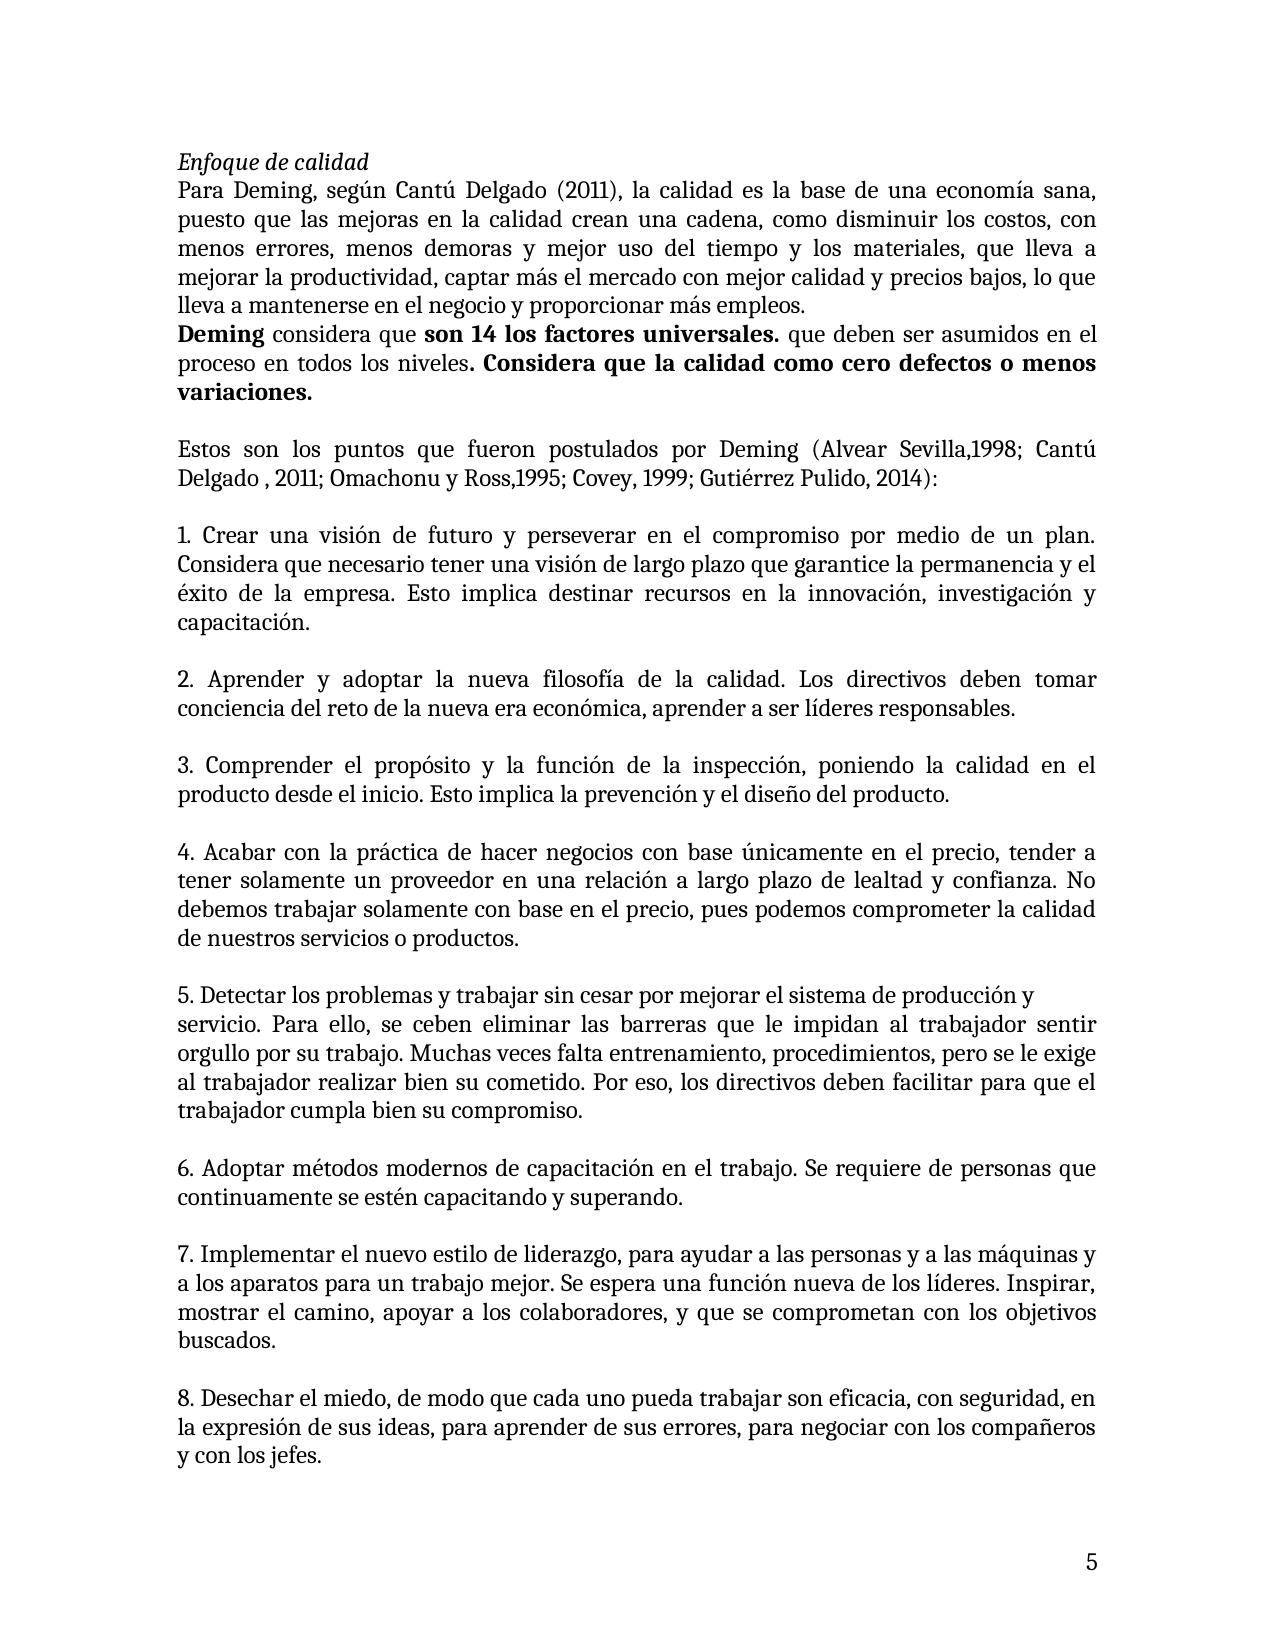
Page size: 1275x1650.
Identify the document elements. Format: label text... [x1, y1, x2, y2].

text 6. Adoptar métodos modernos de capacitación en el trabajo. Se requiere de personas que continuamente se estén capacitando y superando. [177, 1154, 1098, 1211]
text 2. Aprender y adoptar la nueva filosofía de la calidad. Los directivos deben tomar conciencia del reto de la nueva era económica, aprender a ser líderes responsables. [177, 665, 1098, 723]
text Enfoque de calidad [177, 148, 1098, 176]
text 1. Crear una visión de futuro y perseverar en el compromiso por medio de un plan. Considera que necesario tener una visión de largo plazo que garantice la permanencia y el éxito de la empresa. Esto implica destinar recursos en la innovación, investigación y capacitación. [177, 521, 1098, 636]
text 5. Detectar los problemas y trabajar sin cesar por mejorar el sistema de producción y [177, 981, 1098, 1010]
text 7. Implementar el nuevo estilo de liderazgo, para ayudar a las personas y a las máquinas y a los aparatos para un trabajo mejor. Se espera una función nueva de los líderes. Inspirar, mostrar el camino, apoyar a los colaboradores, y que se comprometan con los objetivos buscados. [177, 1240, 1098, 1355]
text servicio. Para ello, se ceben eliminar las barreras que le impidan al trabajador sentir orgullo por su trabajo. Muchas veces falta entrenamiento, procedimientos, pero se le exige al trabajador realizar bien su cometido. Por eso, los directivos deben facilitar para que el trabajador cumpla bien su compromiso. [177, 1010, 1098, 1125]
text Estos son los puntos que fueron postulados por Deming (Alvear Sevilla,1998; Cantú Delgado , 2011; Omachonu y Ross,1995; Covey, 1999; Gutiérrez Pulido, 2014): [177, 435, 1098, 493]
text Deming considera que son 14 los factores universales. que deben ser asumidos en el proceso en todos los niveles. Considera que la calidad como cero defectos o menos variaciones. [177, 320, 1098, 406]
text 8. Desechar el miedo, de modo que cada uno pueda trabajar son eficacia, con seguridad, en la expresión de sus ideas, para aprender de sus errores, para negociar con los compañeros y con los jefes. [177, 1384, 1098, 1470]
text 3. Comprender el propósito y la función de la inspección, poniendo la calidad en el producto desde el inicio. Esto implica la prevención y el diseño del producto. [177, 751, 1098, 809]
text Para Deming, según Cantú Delgado (2011), la calidad es la base de una economía sana, puesto que las mejoras en la calidad crean una cadena, como disminuir los costos, con menos errores, menos demoras y mejor uso del tiempo y los materiales, que lleva a mejorar la productividad, captar más el mercado con mejor calidad y precios bajos, lo que lleva a mantenerse en el negocio y proporcionar más empleos. [177, 176, 1098, 320]
text 4. Acabar con la práctica de hacer negocios con base únicamente en el precio, tender a tener solamente un proveedor en una relación a largo plazo de lealtad y confianza. No debemos trabajar solamente con base en el precio, pues podemos comprometer la calidad de nuestros servicios o productos. [177, 838, 1098, 953]
